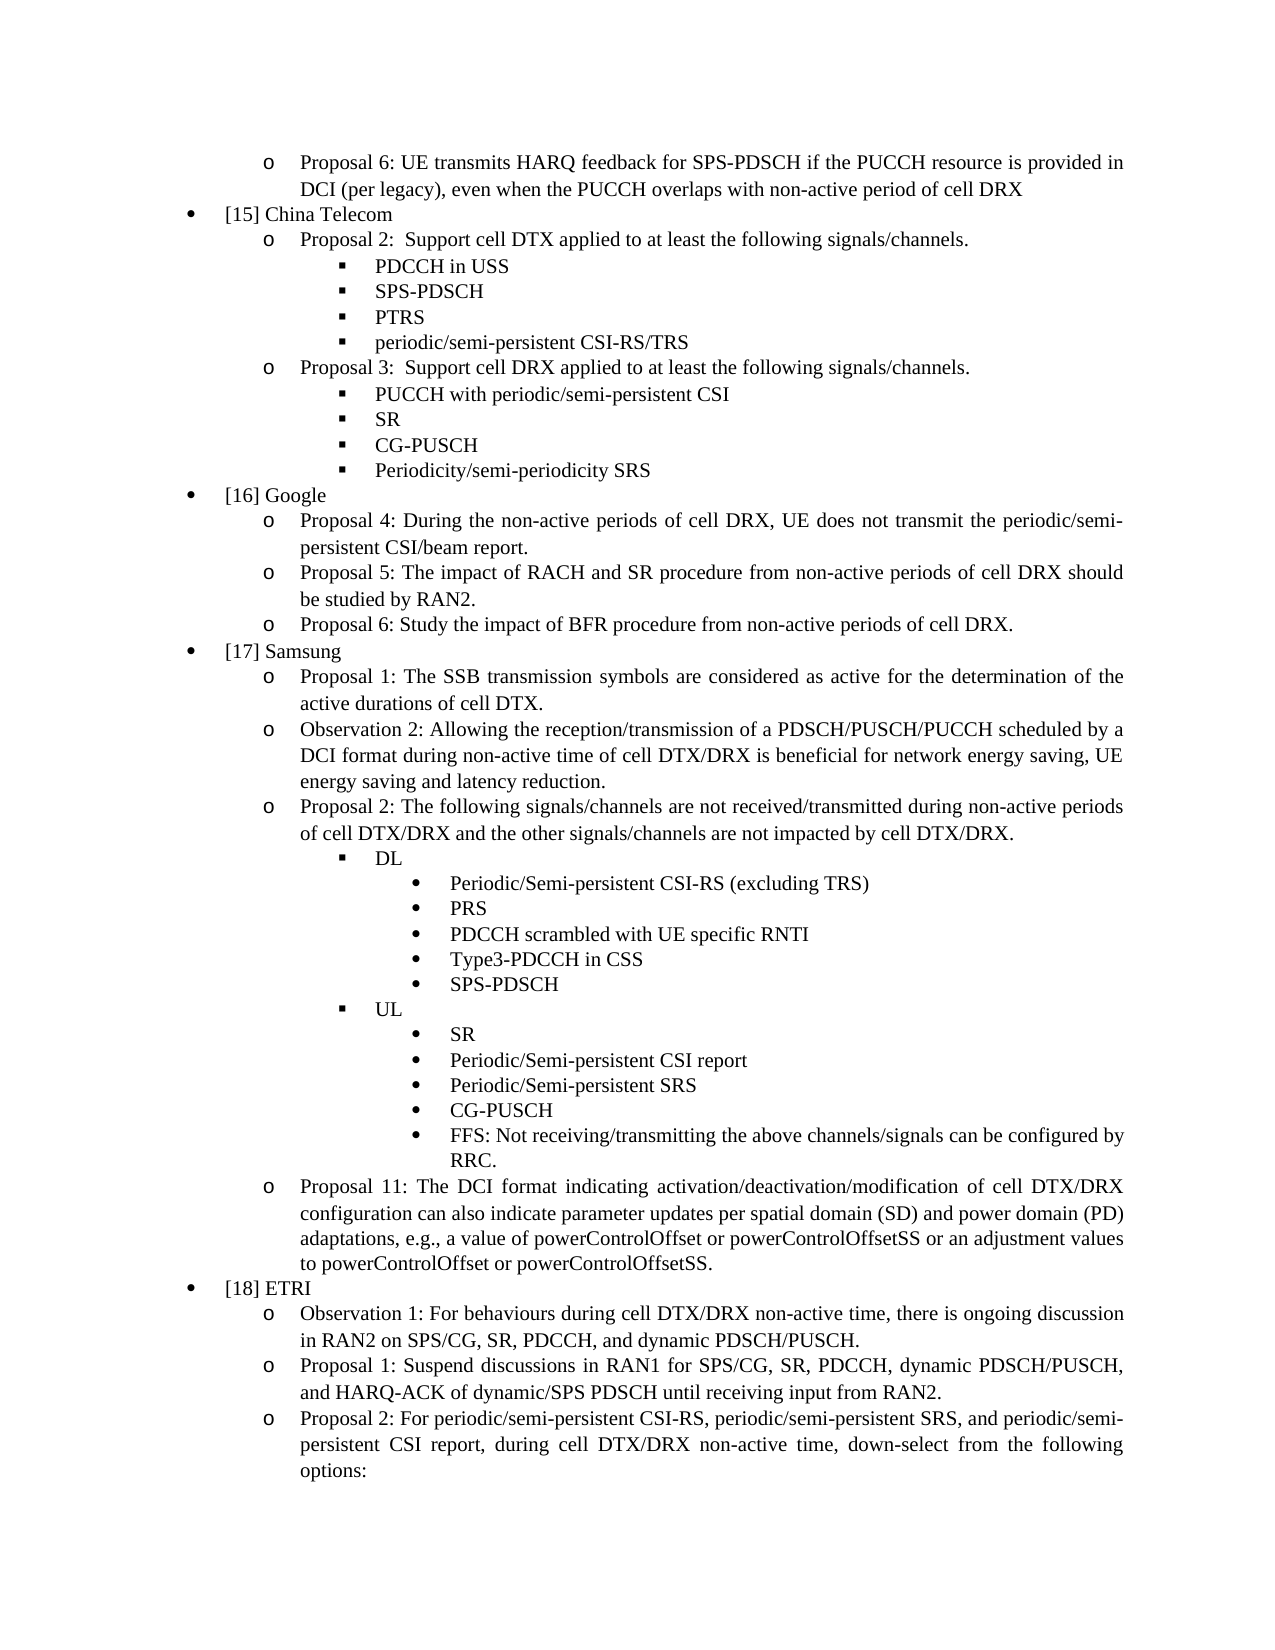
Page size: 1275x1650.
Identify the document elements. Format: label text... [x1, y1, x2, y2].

list SPS-PDSCH [337, 279, 1125, 303]
list PDCCH scrambled with UE specific RNTI [412, 922, 1125, 946]
list Proposal 11: The DCI format indicating activation/deactivation/modification of cell DTX/DRX configuration can also indicate parameter updates per spatial domain (SD) and power domain (PD) adaptations, e.g., a value of powerControlOffset or powerControlOffsetSS or an adjustment values to powerControlOffset or powerControlOffsetSS. [262, 1174, 1125, 1275]
list Proposal 4: During the non-active periods of cell DRX, UE does not transmit the periodic/semi-persistent CSI/beam report. [262, 508, 1125, 559]
list Periodicity/semi-periodicity SRS [337, 458, 1125, 482]
list [18] ETRI [187, 1276, 1125, 1300]
list Proposal 6: Study the impact of BFR procedure from non-active periods of cell DRX. [262, 612, 1125, 638]
list DL [337, 846, 1125, 870]
list Proposal 3: Support cell DRX applied to at least the following signals/channels. [262, 355, 1125, 381]
list [16] Google [187, 483, 1125, 507]
list SR [412, 1022, 1125, 1046]
list [15] China Telecom [187, 202, 1125, 226]
list PTRS [337, 305, 1125, 329]
list Observation 1: For behaviours during cell DTX/DRX non-active time, there is ongoing discussion in RAN2 on SPS/CG, SR, PDCCH, and dynamic PDSCH/PUSCH. [262, 1301, 1125, 1352]
list Proposal 2: Support cell DTX applied to at least the following signals/channels. [262, 227, 1125, 253]
list Periodic/Semi-persistent CSI report [412, 1048, 1125, 1072]
list FFS: Not receiving/transmitting the above channels/signals can be configured by RRC. [412, 1123, 1125, 1172]
list Proposal 1: Suspend discussions in RAN1 for SPS/CG, SR, PDCCH, dynamic PDSCH/PUSCH, and HARQ-ACK of dynamic/SPS PDSCH until receiving input from RAN2. [262, 1353, 1125, 1404]
list Periodic/Semi-persistent SRS [412, 1073, 1125, 1097]
list SR [337, 407, 1125, 431]
list [17] Samsung [187, 639, 1125, 663]
list Periodic/Semi-persistent CSI-RS (excluding TRS) [412, 871, 1125, 895]
list CG-PUSCH [337, 432, 1125, 457]
list periodic/semi-persistent CSI-RS/TRS [337, 330, 1125, 354]
list PDCCH in USS [337, 254, 1125, 278]
list UL [337, 997, 1125, 1021]
list Proposal 5: The impact of RACH and SR procedure from non-active periods of cell DRX should be studied by RAN2. [262, 560, 1125, 611]
list Type3-PDCCH in CSS [412, 947, 1125, 971]
list Proposal 6: UE transmits HARQ feedback for SPS-PDSCH if the PUCCH resource is provided in DCI (per legacy), even when the PUCCH overlaps with non-active period of cell DRX [262, 150, 1125, 201]
list SPS-PDSCH [412, 972, 1125, 996]
list CG-PUSCH [412, 1098, 1125, 1122]
list PRS [412, 896, 1125, 920]
list Observation 2: Allowing the reception/transmission of a PDSCH/PUSCH/PUCCH scheduled by a DCI format during non-active time of cell DTX/DRX is beneficial for network energy saving, UE energy saving and latency reduction. [262, 717, 1125, 793]
list Proposal 2: For periodic/semi-persistent CSI-RS, periodic/semi-persistent SRS, and periodic/semi-persistent CSI report, during cell DTX/DRX non-active time, down-select from the following options: [262, 1406, 1125, 1482]
list Proposal 1: The SSB transmission symbols are considered as active for the determination of the active durations of cell DTX. [262, 664, 1125, 715]
list PUCCH with periodic/semi-persistent CSI [337, 382, 1125, 406]
list Proposal 2: The following signals/channels are not received/transmitted during non-active periods of cell DTX/DRX and the other signals/channels are not impacted by cell DTX/DRX. [262, 794, 1125, 845]
